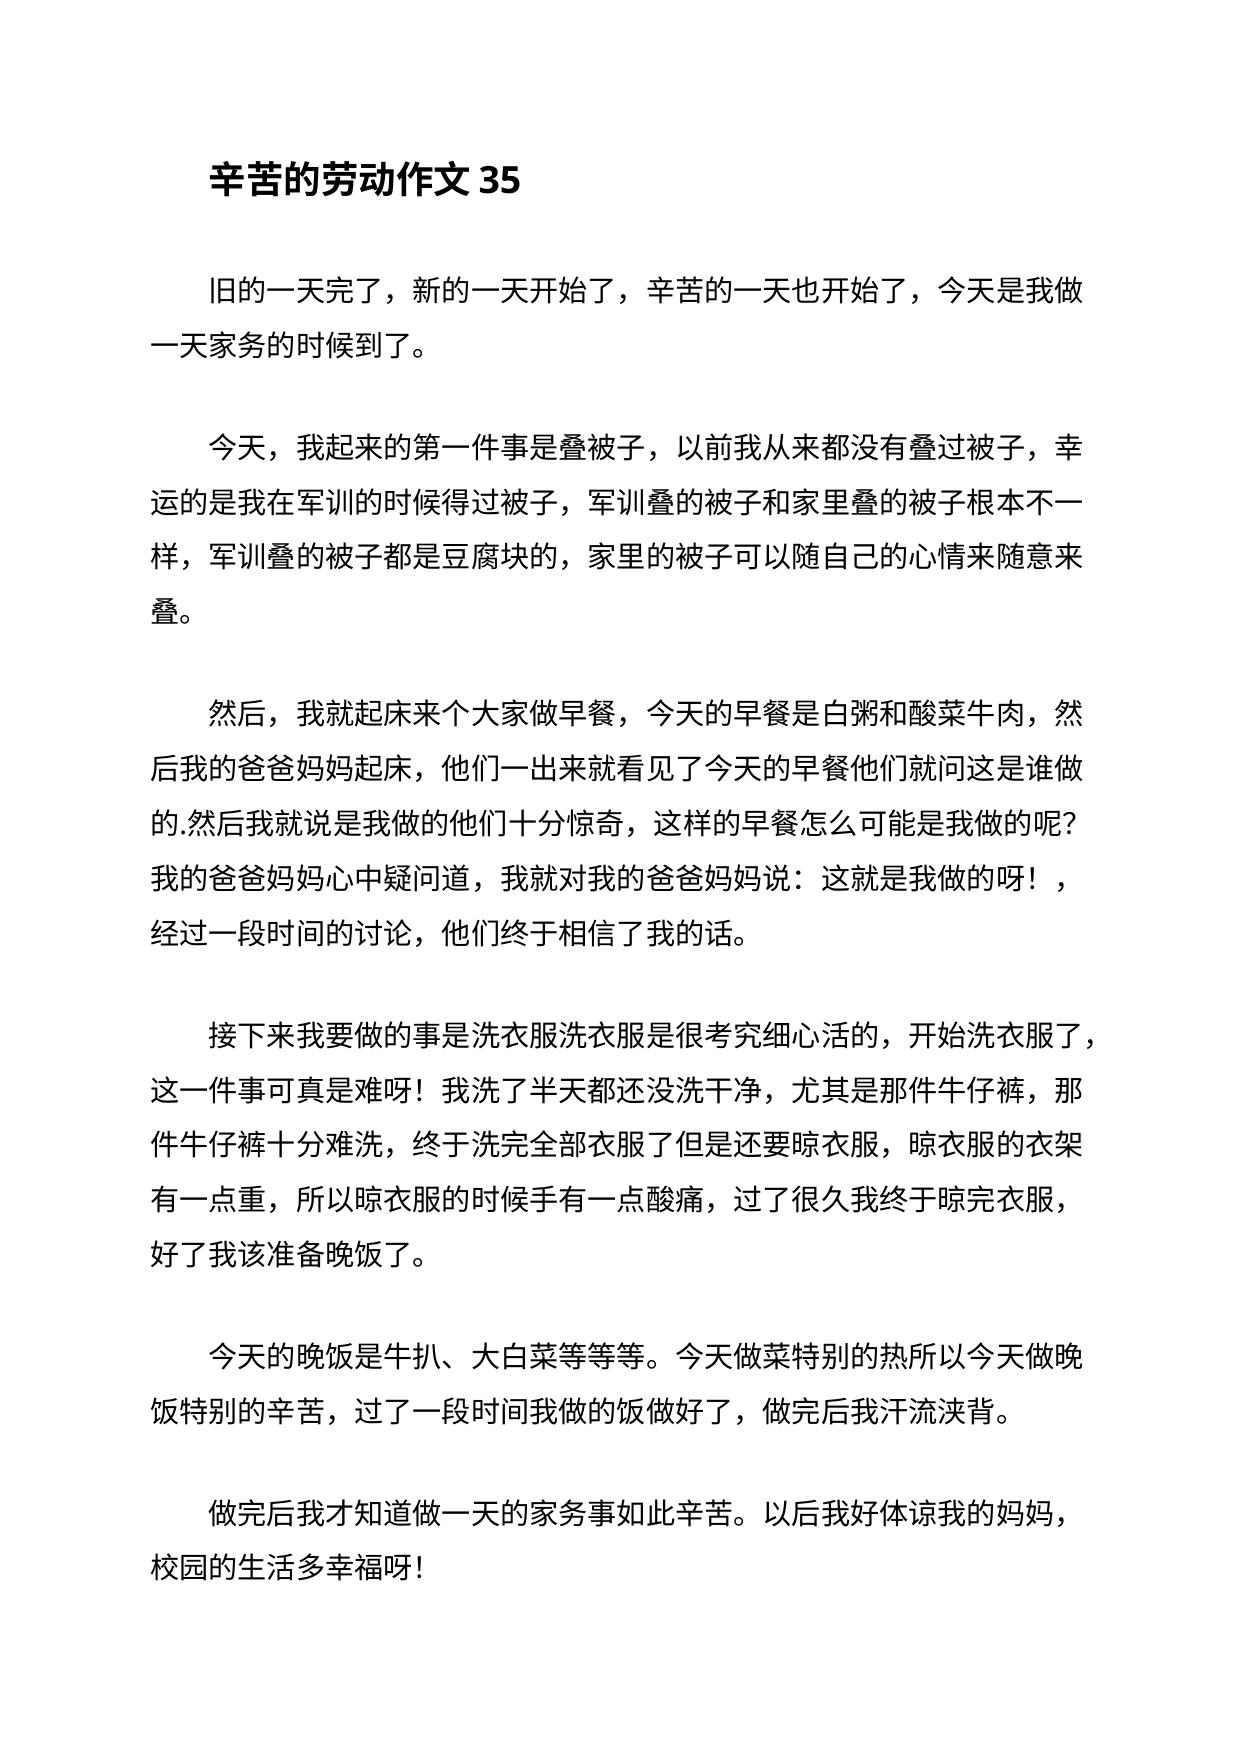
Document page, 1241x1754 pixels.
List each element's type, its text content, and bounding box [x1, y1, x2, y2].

text 接下来我要做的事是洗衣服洗衣服是很考究细心活的，开始洗衣服了，这一件事可真是难呀！我洗了半天都还没洗干净，尤其是那件牛仔裤，那件牛仔裤十分难洗，终于洗完全部衣服了但是还要晾衣服，晾衣服的衣架有一点重，所以晾衣服的时候手有一点酸痛，过了很久我终于晾完衣服，好了我该准备晚饭了。 [150, 1012, 1090, 1274]
text 然后，我就起床来个大家做早餐，今天的早餐是白粥和酸菜牛肉，然后我的爸爸妈妈起床，他们一出来就看见了今天的早餐他们就问这是谁做的.然后我就说是我做的他们十分惊奇，这样的早餐怎么可能是我做的呢？我的爸爸妈妈心中疑问道，我就对我的爸爸妈妈说：这就是我做的呀！，经过一段时间的讨论，他们终于相信了我的话。 [150, 691, 1090, 953]
text 今天的晚饭是牛扒、大白菜等等等。今天做菜特别的热所以今天做晚饭特别的辛苦，过了一段时间我做的饭做好了，做完后我汗流浃背。 [150, 1333, 1090, 1431]
text 今天，我起来的第一件事是叠被子，以前我从来都没有叠过被子，幸运的是我在军训的时候得过被子，军训叠的被子和家里叠的被子根本不一样，军训叠的被子都是豆腐块的，家里的被子可以随自己的心情来随意来叠。 [150, 424, 1090, 631]
text 旧的一天完了，新的一天开始了，辛苦的一天也开始了，今天是我做一天家务的时候到了。 [150, 268, 1090, 365]
text 做完后我才知道做一天的家务事如此辛苦。以后我好体谅我的妈妈，校园的生活多幸福呀！ [150, 1490, 1090, 1587]
text 辛苦的劳动作文35 [150, 150, 1090, 204]
